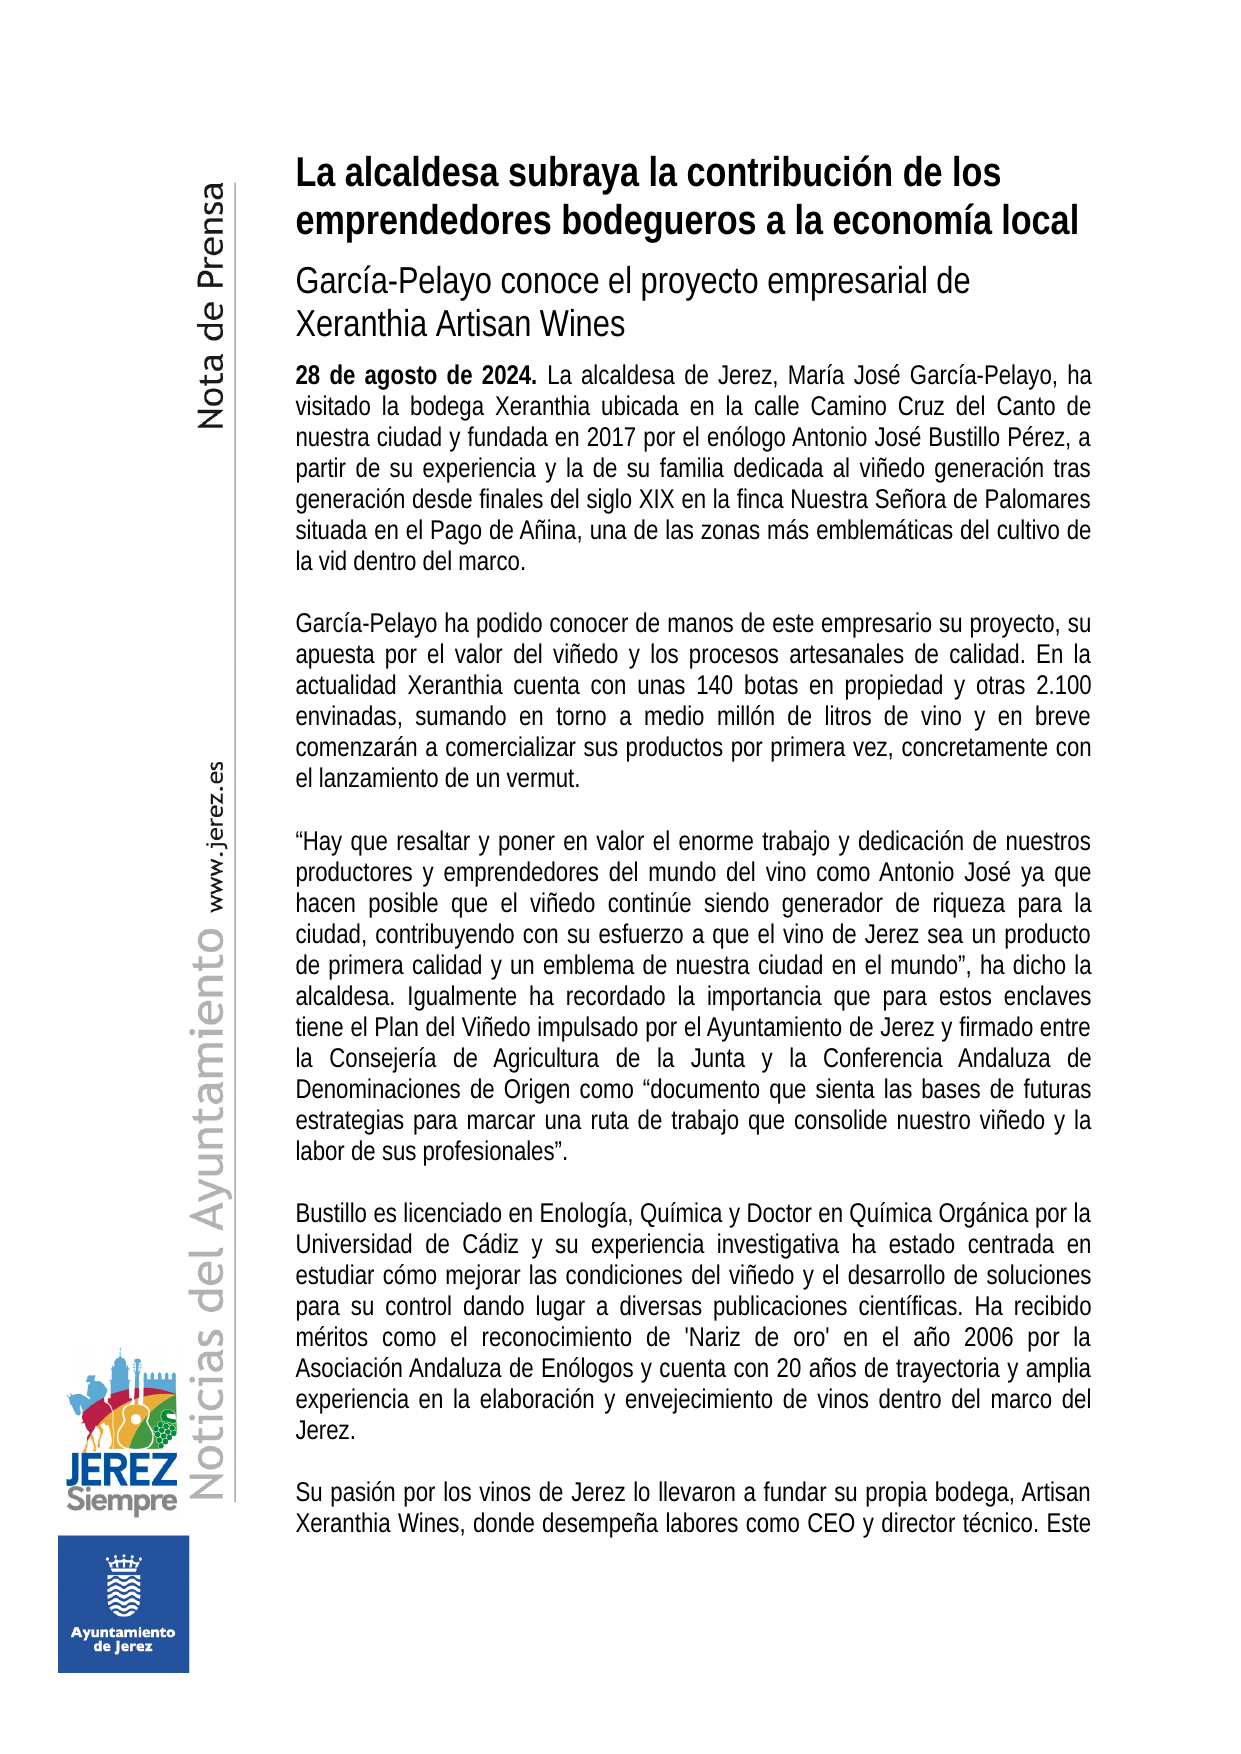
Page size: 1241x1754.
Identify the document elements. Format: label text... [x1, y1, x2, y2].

text Bustillo es licenciado en Enología, Química y Doctor en Química Orgánica por la Universidad de Cádiz y su experiencia investigativa ha estado centrada en estudiar cómo mejorar las condiciones del viñedo y el desarrollo de soluciones para su control dando lugar a diversas publicaciones científicas. Ha recibido méritos como el reconocimiento de 'Nariz de oro' en el año 2006 por la Asociación Andaluza de Enólogos y cuenta con 20 años de trayectoria y amplia experiencia en la elaboración y envejecimiento de vinos dentro del marco del Jerez. [295, 1197, 1092, 1445]
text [295, 1476, 1092, 1538]
text La alcaldesa subraya la contribución de los emprendedores bodegueros a la economía local [295, 148, 1092, 243]
text García-Pelayo conoce el proyecto empresarial de Xeranthia Artisan Wines [295, 258, 1092, 344]
text García-Pelayo ha podido conocer de manos de este empresario su proyecto, su apuesta por el valor del viñedo y los procesos artesanales de calidad. En la actualidad Xeranthia cuenta con unas 140 botas en propiedad y otras 2.100 envinadas, sumando en torno a medio millón de litros de vino y en breve comenzarán a comercializar sus productos por primera vez, concretamente con el lanzamiento de un vermut. [295, 607, 1092, 793]
picture [57, 181, 236, 1673]
text “Hay que resaltar y poner en valor el enorme trabajo y dedicación de nuestros productores y emprendedores del mundo del vino como Antonio José ya que hacen posible que el viñedo continúe siendo generador de riqueza para la ciudad, contribuyendo con su esfuerzo a que el vino de Jerez sea un producto de primera calidad y un emblema de nuestra ciudad en el mundo”, ha dicho la alcaldesa. Igualmente ha recordado la importancia que para estos enclaves tiene el Plan del Viñedo impulsado por el Ayuntamiento de Jerez y firmado entre la Consejería de Agricultura de la Junta y la Conferencia Andaluza de Denominaciones de Origen como “documento que sienta las bases de futuras estrategias para marcar una ruta de trabajo que consolide nuestro viñedo y la labor de sus profesionales”. [295, 824, 1092, 1166]
text 28 de agosto de 2024. La alcaldesa de Jerez, María José García-Pelayo, ha visitado la bodega Xeranthia ubicada en la calle Camino Cruz del Canto de nuestra ciudad y fundada en 2017 por el enólogo Antonio José Bustillo Pérez, a partir de su experiencia y la de su familia dedicada al viñedo generación tras generación desde finales del siglo XIX en la finca Nuestra Señora de Palomares situada en el Pago de Añina, una de las zonas más emblemáticas del cultivo de la vid dentro del marco. [295, 359, 1092, 576]
